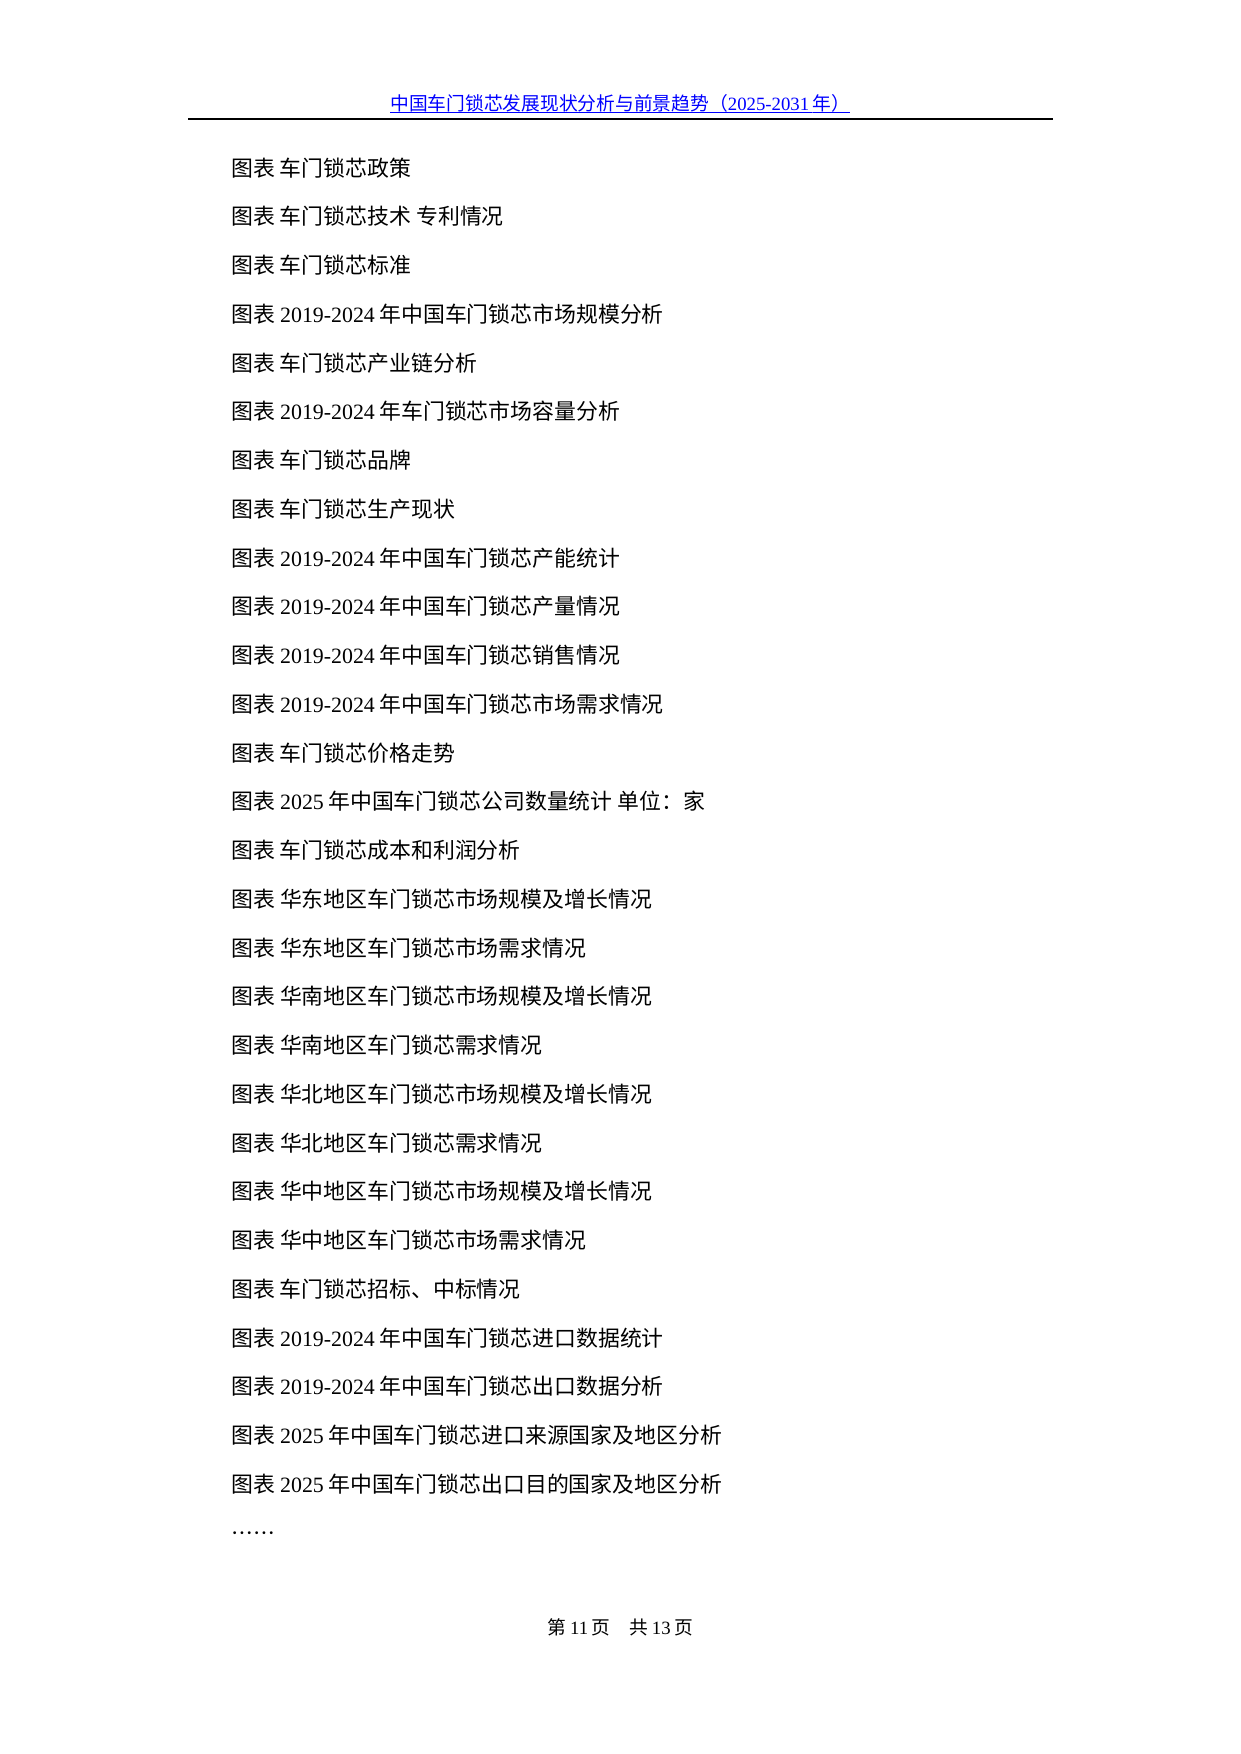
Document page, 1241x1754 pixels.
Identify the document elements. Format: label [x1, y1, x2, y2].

text [187, 150, 1053, 1548]
